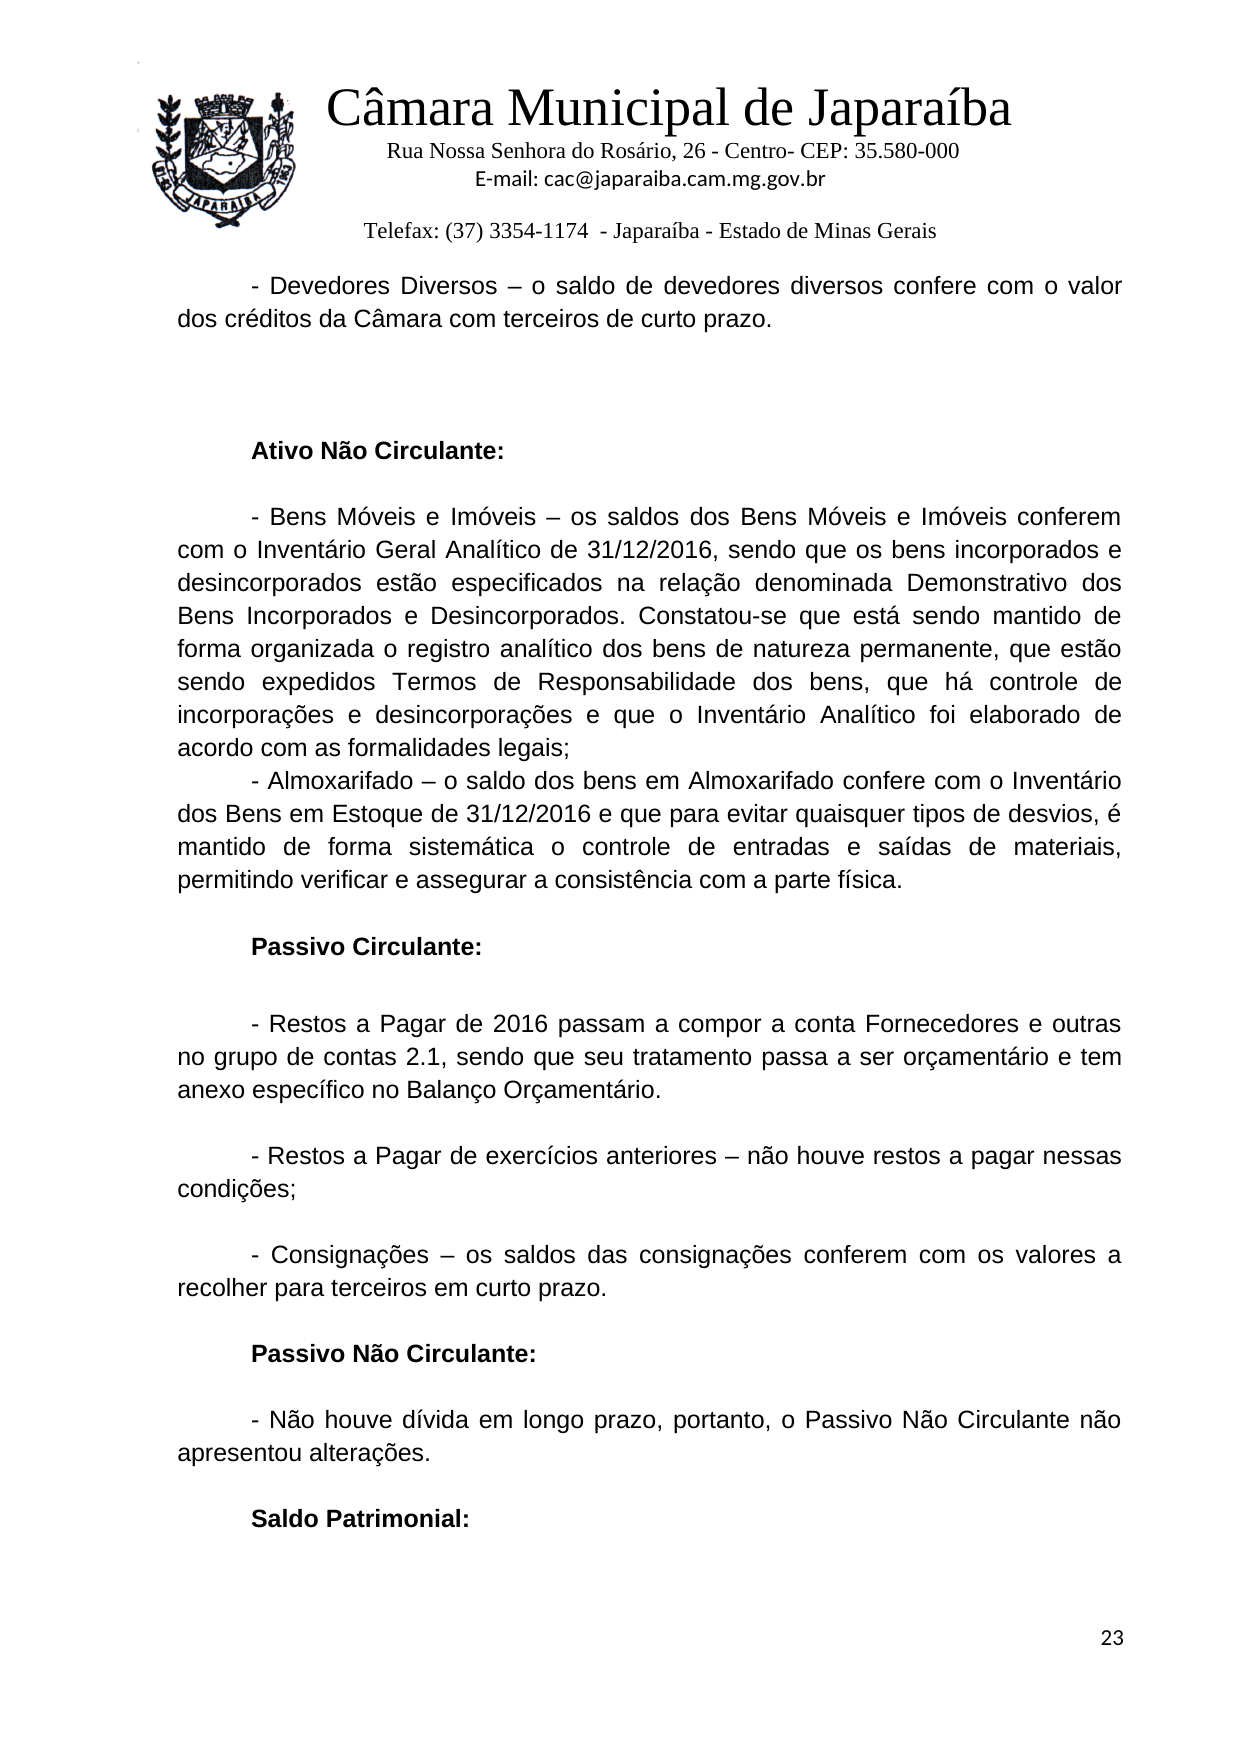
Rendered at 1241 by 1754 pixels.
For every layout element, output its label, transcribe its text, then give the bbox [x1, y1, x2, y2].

text Saldo Patrimonial: [177, 1504, 1123, 1533]
text - Devedores Diversos – o saldo de devedores diversos confere com o valor dos créditos da Câmara com terceiros de curto prazo. [177, 271, 1123, 333]
text - Bens Móveis e Imóveis – os saldos dos Bens Móveis e Imóveis conferem com o Inventário Geral Analítico de 31/12/2016, sendo que os bens incorporados e desincorporados estão especificados na relação denominada Demonstrativo dos Bens Incorporados e Desincorporados. Constatou-se que está sendo mantido de forma organizada o registro analítico dos bens de natureza permanente, que estão sendo expedidos Termos de Responsabilidade dos bens, que há controle de incorporações e desincorporações e que o Inventário Analítico foi elaborado de acordo com as formalidades legais; [177, 502, 1123, 762]
text Ativo Não Circulante: [177, 436, 1123, 465]
text - Restos a Pagar de 2016 passam a compor a conta Fornecedores e outras no grupo de contas 2.1, sendo que seu tratamento passa a ser orçamentário e tem anexo específico no Balanço Orçamentário. [177, 1009, 1123, 1103]
text - Almoxarifado – o saldo dos bens em Almoxarifado confere com o Inventário dos Bens em Estoque de 31/12/2016 e que para evitar quaisquer tipos de desvios, é mantido de forma sistemática o controle de entradas e saídas de materiais, permitindo verificar e assegurar a consistência com a parte física. [177, 766, 1123, 894]
text - Não houve dívida em longo prazo, portanto, o Passivo Não Circulante não apresentou alterações. [177, 1405, 1123, 1467]
text - Restos a Pagar de exercícios anteriores – não houve restos a pagar nessas condições; [177, 1141, 1123, 1202]
text Passivo Circulante: [177, 931, 1123, 960]
text Passivo Não Circulante: [177, 1339, 1123, 1368]
text - Consignações – os saldos das consignações conferem com os valores a recolher para terceiros em curto prazo. [177, 1240, 1123, 1302]
picture [137, 62, 307, 243]
